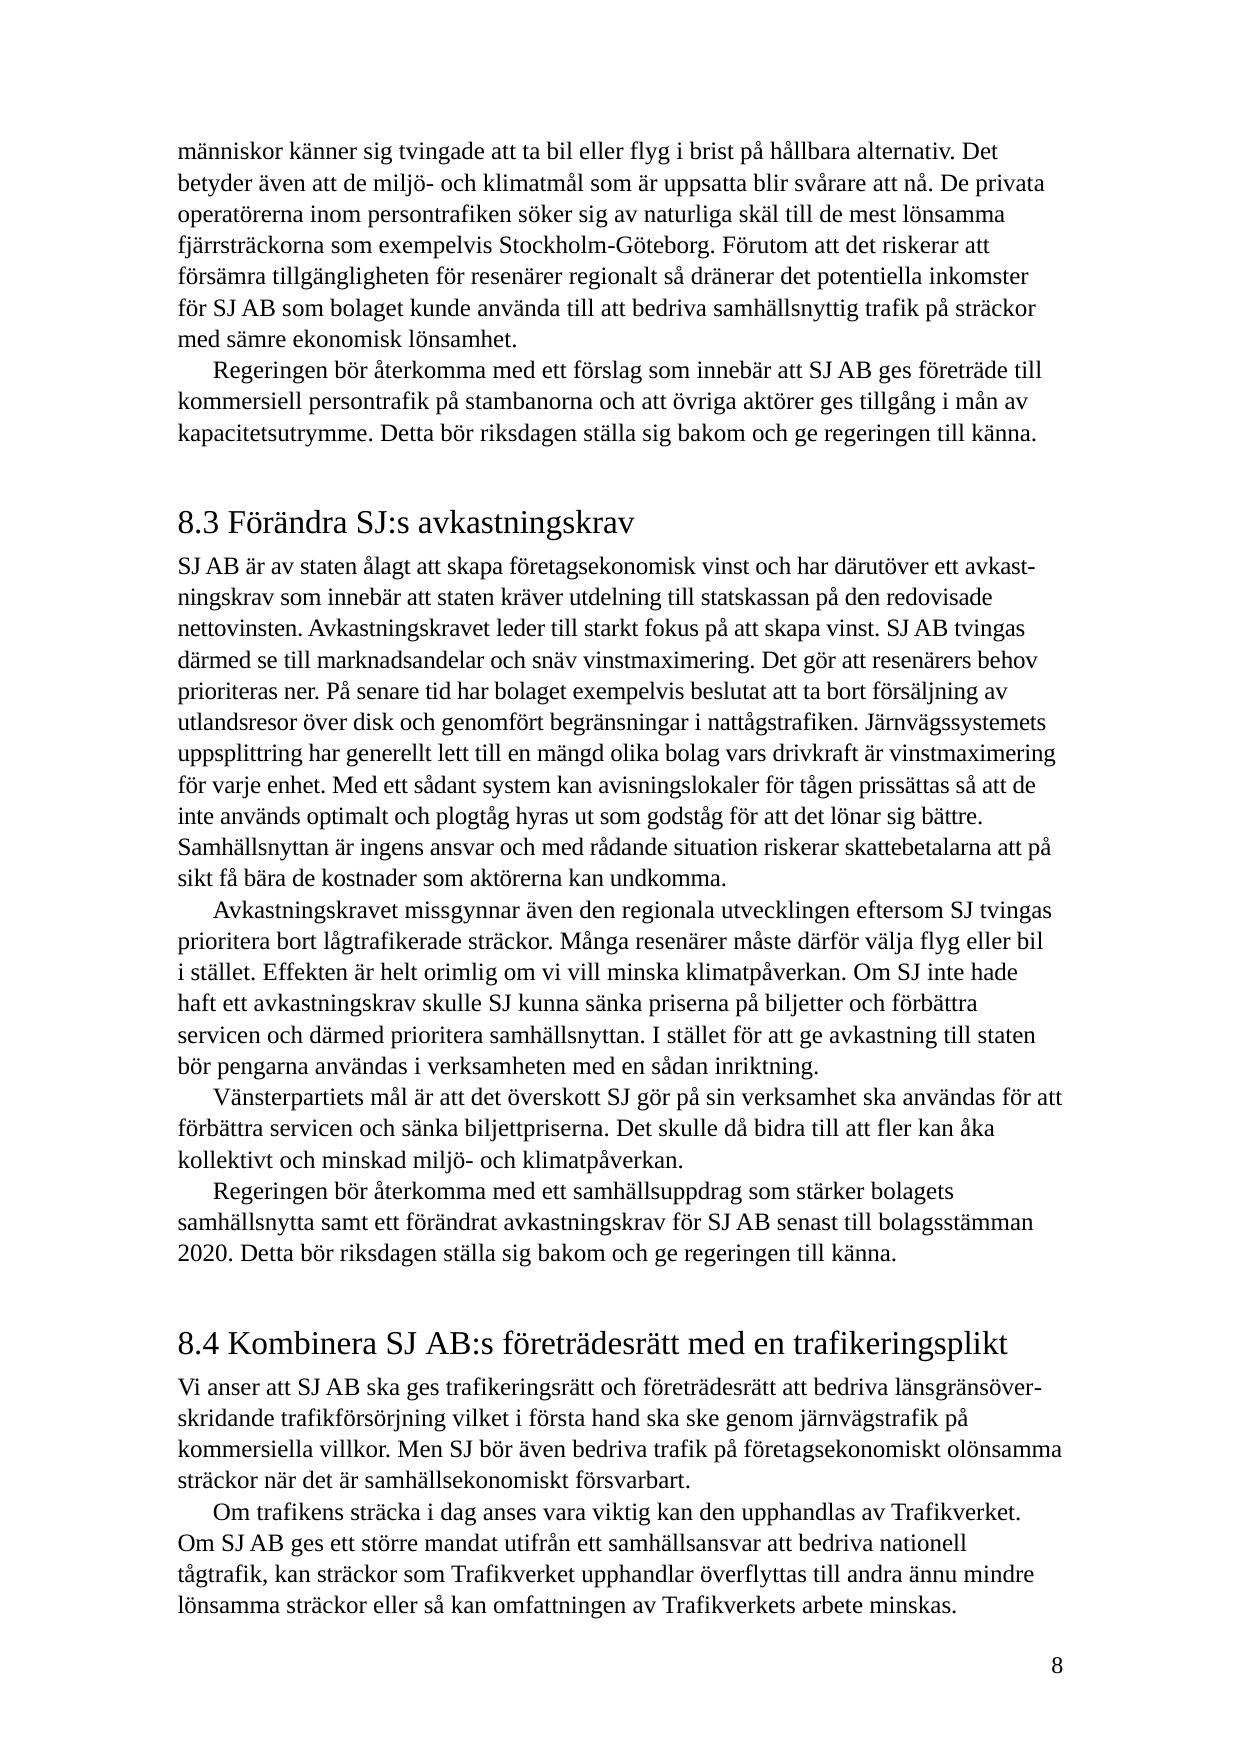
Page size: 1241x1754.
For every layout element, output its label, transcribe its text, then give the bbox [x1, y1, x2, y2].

text Kombinera SJ AB:s företrädesrätt med en trafikeringsplikt [177, 1330, 1063, 1361]
text Vänsterpartiets mål är att det överskott SJ gör på sin verksamhet ska användas för att förbättra servicen och sänka biljettpriserna. Det skulle då bidra till att fler kan åka kollektivt och minskad miljö- och klimatpåverkan. [177, 1080, 1063, 1173]
text Regeringen bör återkomma med ett samhällsuppdrag som stärker bolagets samhällsnytta samt ett förändrat avkastningskrav för SJ AB senast till bolagsstämman 2020. Detta bör riksdagen ställa sig bakom och ge regeringen till känna. [177, 1173, 1063, 1267]
text Om trafikens sträcka i dag anses vara viktig kan den upphandlas av Trafikverket. Om SJ AB ges ett större mandat utifrån ett samhällsansvar att bedriva nationell tågtrafik, kan sträckor som Trafikverket upphandlar överflyttas till andra ännu mindre lönsamma sträckor eller så kan omfattningen av Trafikverkets arbete minskas. [177, 1494, 1063, 1619]
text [177, 134, 1063, 353]
text SJ AB är av staten ålagt att skapa företagsekonomisk vinst och har därutöver ett avkastningskrav som innebär att staten kräver utdelning till statskassan på den redovisade nettovinsten. Avkastningskravet leder till starkt fokus på att skapa vinst. SJ AB tvingas därmed se till marknadsandelar och snäv vinstmaximering. Det gör att resenärers behov prioriteras ner. På senare tid har bolaget exempelvis beslutat att ta bort försäljning av utlandsresor över disk och genomfört begränsningar i nattågstrafiken. Järnvägssystemets uppsplittring har generellt lett till en mängd olika bolag vars drivkraft är vinstmaximering för varje enhet. Med ett sådant system kan avisningslokaler för tågen prissättas så att de inte används optimalt och plogtåg hyras ut som godståg för att det lönar sig bättre. Samhällsnyttan är ingens ansvar och med rådande situation riskerar skattebetalarna att på sikt få bära de kostnader som aktörerna kan undkomma. [177, 548, 1063, 892]
text Avkastningskravet missgynnar även den regionala utvecklingen eftersom SJ tvingas prioritera bort lågtrafikerade sträckor. Många resenärer måste därför välja flyg eller bil i stället. Effekten är helt orimlig om vi vill minska klimatpåverkan. Om SJ inte hade haft ett avkastningskrav skulle SJ kunna sänka priserna på biljetter och förbättra servicen och därmed prioritera samhällsnyttan. I stället för att ge avkastning till staten bör pengarna användas i verksamheten med en sådan inriktning. [177, 892, 1063, 1080]
text Förändra SJ:s avkastningskrav [177, 509, 1063, 540]
text Regeringen bör återkomma med ett förslag som innebär att SJ AB ges företräde till kommersiell persontrafik på stambanorna och att övriga aktörer ges tillgång i mån av kapacitetsutrymme. Detta bör riksdagen ställa sig bakom och ge regeringen till känna. [177, 353, 1063, 446]
text Vi anser att SJ AB ska ges trafikeringsrätt och företrädesrätt att bedriva länsgränsöverskridande trafikförsörjning vilket i första hand ska ske genom järnvägstrafik på kommersiella villkor. Men SJ bör även bedriva trafik på företagsekonomiskt olönsamma sträckor när det är samhällsekonomiskt försvarbart. [177, 1369, 1063, 1494]
